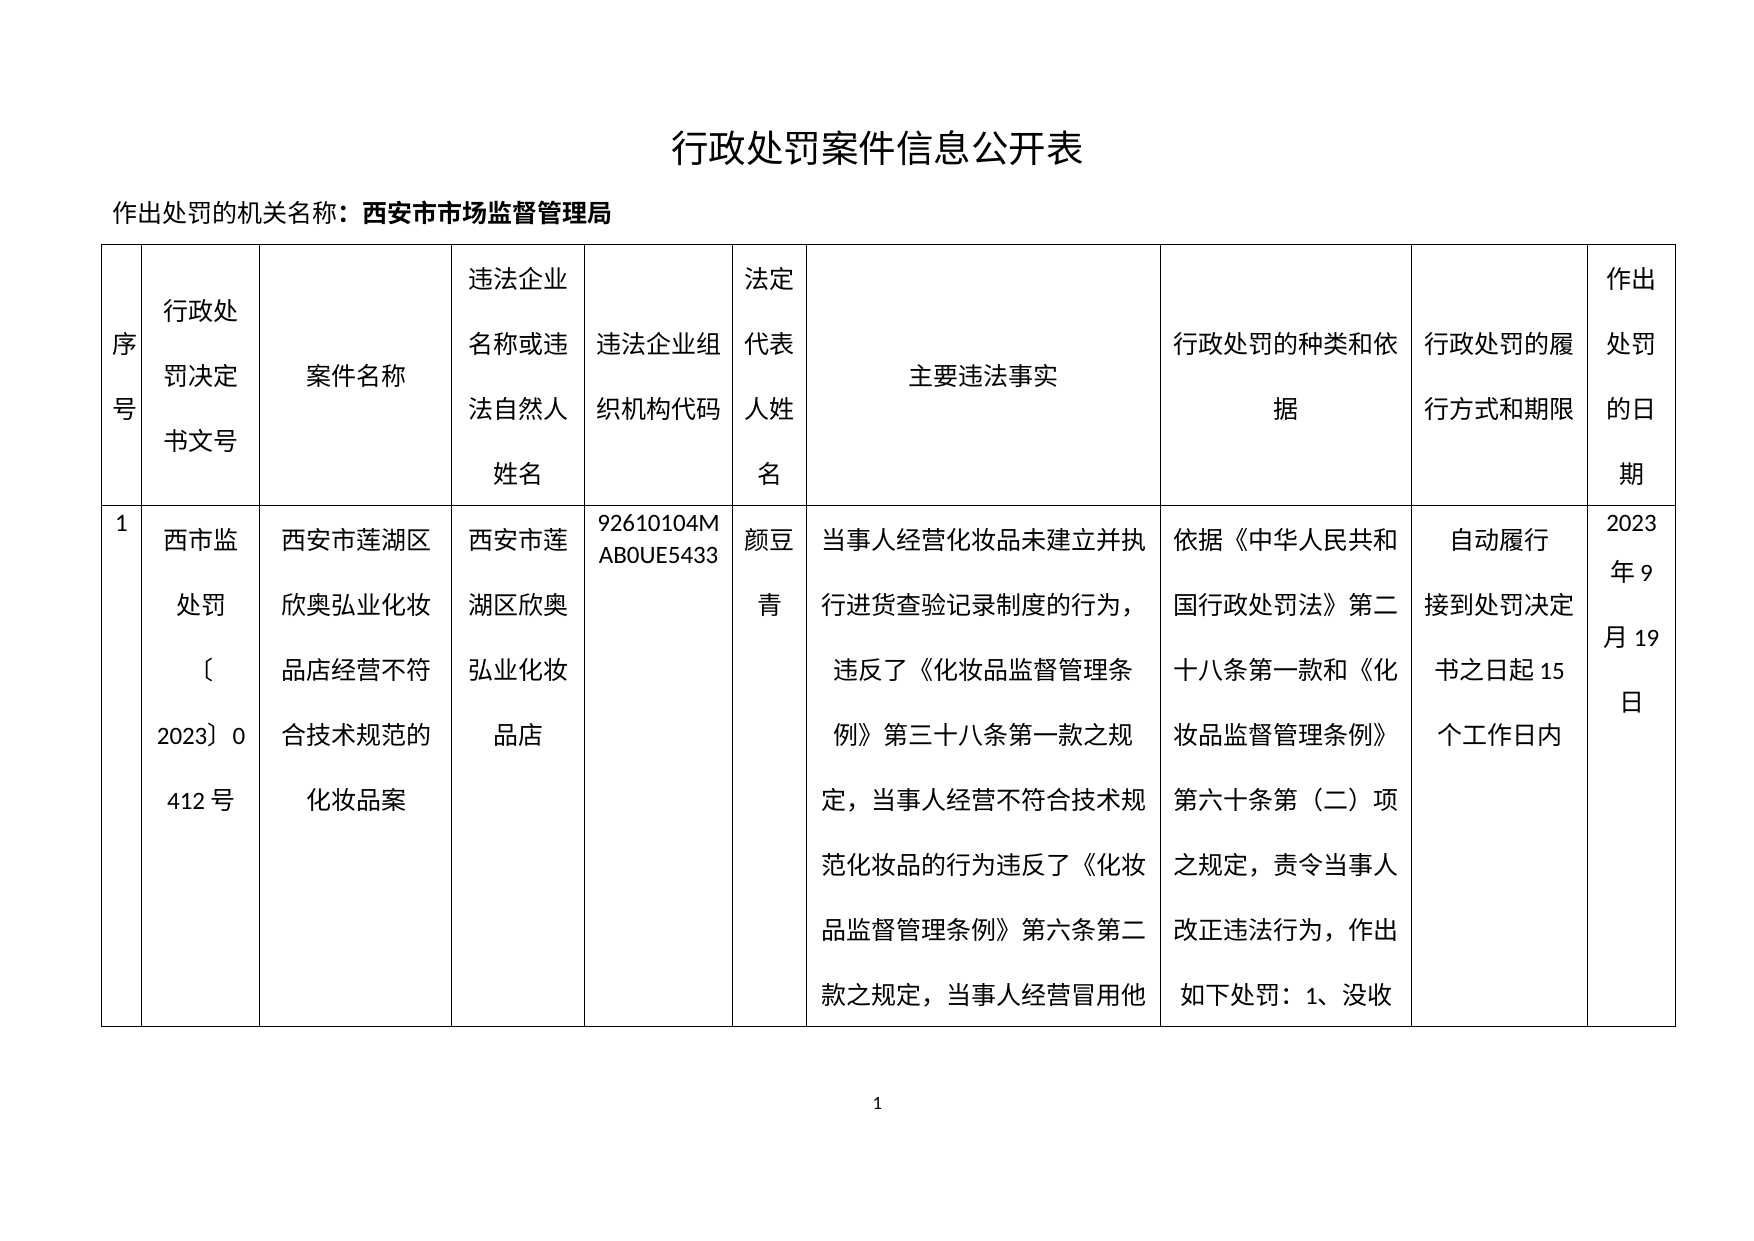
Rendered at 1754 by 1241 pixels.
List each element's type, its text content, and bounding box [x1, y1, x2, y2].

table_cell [1412, 506, 1587, 1026]
table_header 违法企业组织机构代码 [585, 245, 732, 505]
table_header 作出处罚的日期 [1588, 245, 1675, 505]
table_header 法定代表人姓名 [733, 245, 806, 505]
table_header 行政处罚决定书文号 [142, 245, 259, 505]
table_cell 西市监处罚〔2023〕0412号 [142, 506, 259, 1026]
table_header 序号 [102, 245, 141, 505]
table_cell 2023年9月19日 [1588, 506, 1675, 1026]
table_header 主要违法事实 [807, 245, 1160, 505]
text 作出处罚的机关名称：西安市市场监督管理局 [112, 179, 1642, 244]
table_cell 92610104MAB0UE5433 [585, 506, 732, 1026]
table_cell 1 [102, 506, 141, 1026]
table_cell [807, 506, 1160, 1026]
table_header 违法企业名称或违法自然人姓名 [452, 245, 584, 505]
table_header 行政处罚的种类和依据 [1161, 245, 1411, 505]
table_cell 颜豆青 [733, 506, 806, 1026]
table_header 行政处罚的履行方式和期限 [1412, 245, 1587, 505]
table_cell 西安市莲湖区欣奥弘业化妆品店 [452, 506, 584, 1026]
table_header 案件名称 [260, 245, 451, 505]
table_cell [260, 506, 451, 1026]
text 行政处罚案件信息公开表 [112, 114, 1642, 179]
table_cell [1161, 506, 1411, 1026]
